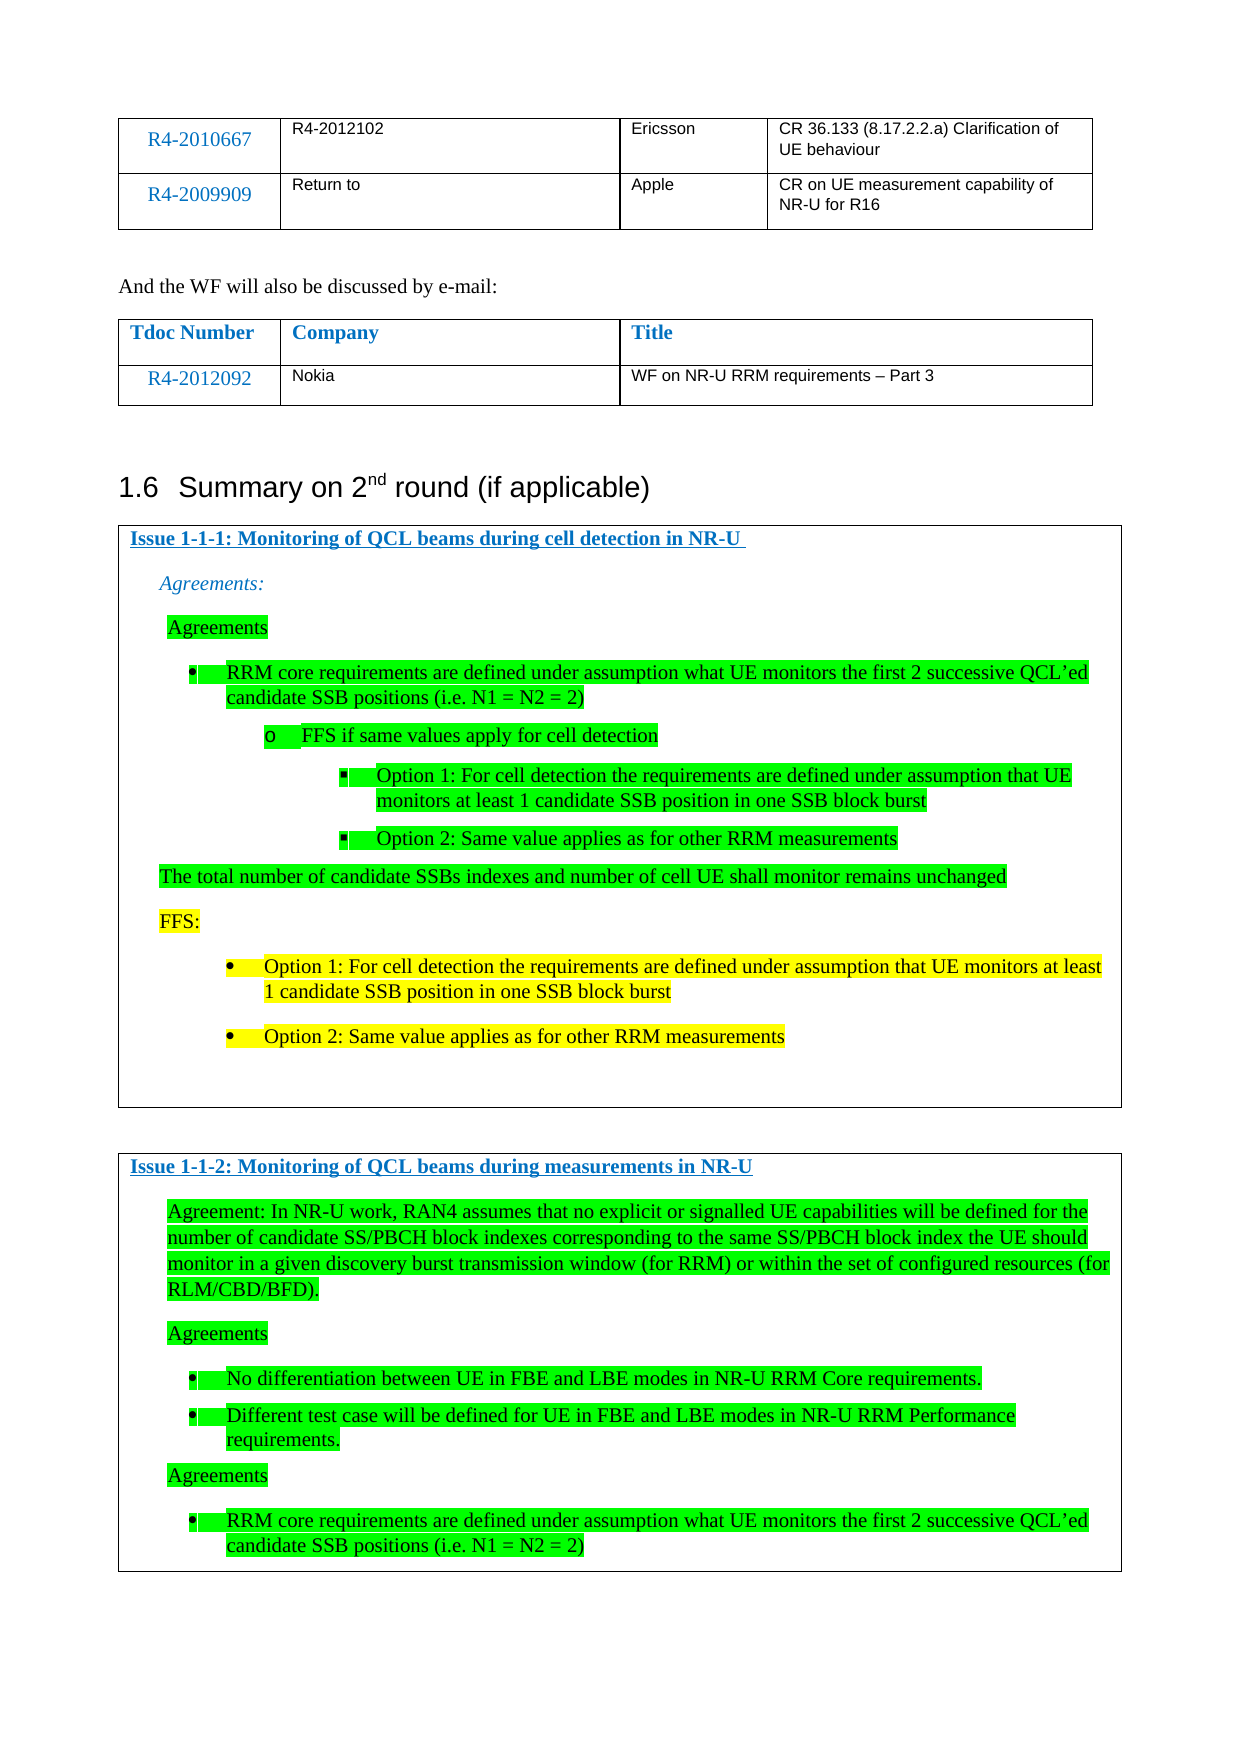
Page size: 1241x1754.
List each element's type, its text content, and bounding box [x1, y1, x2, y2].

table_cell Nokia [281, 366, 619, 405]
table_cell Apple [621, 174, 767, 228]
table_cell R4-2012092 [119, 366, 280, 405]
table_cell CR on UE measurement capability of NR-U for R16 [768, 174, 1092, 228]
table_cell CR 36.133 (8.17.2.2.a) Clarification of UE behaviour [768, 119, 1092, 173]
table_header [119, 1154, 1121, 1571]
table_cell R4-2009909 [119, 174, 280, 228]
table_header Title [621, 320, 1092, 364]
table_header [119, 526, 1121, 1107]
table_cell WF on NR-U RRM requirements – Part 3 [621, 366, 1092, 405]
subtitle Summary on 2nd round (if applicable) [118, 470, 1122, 503]
table_header Company [281, 320, 619, 364]
table_cell Return to [281, 174, 619, 228]
table_cell R4-2010667 [119, 119, 280, 173]
table_cell R4-2012102 [281, 119, 619, 173]
table_cell Ericsson [621, 119, 767, 173]
table_header Tdoc Number [119, 320, 280, 364]
text And the WF will also be discussed by e-mail: [118, 274, 1122, 298]
